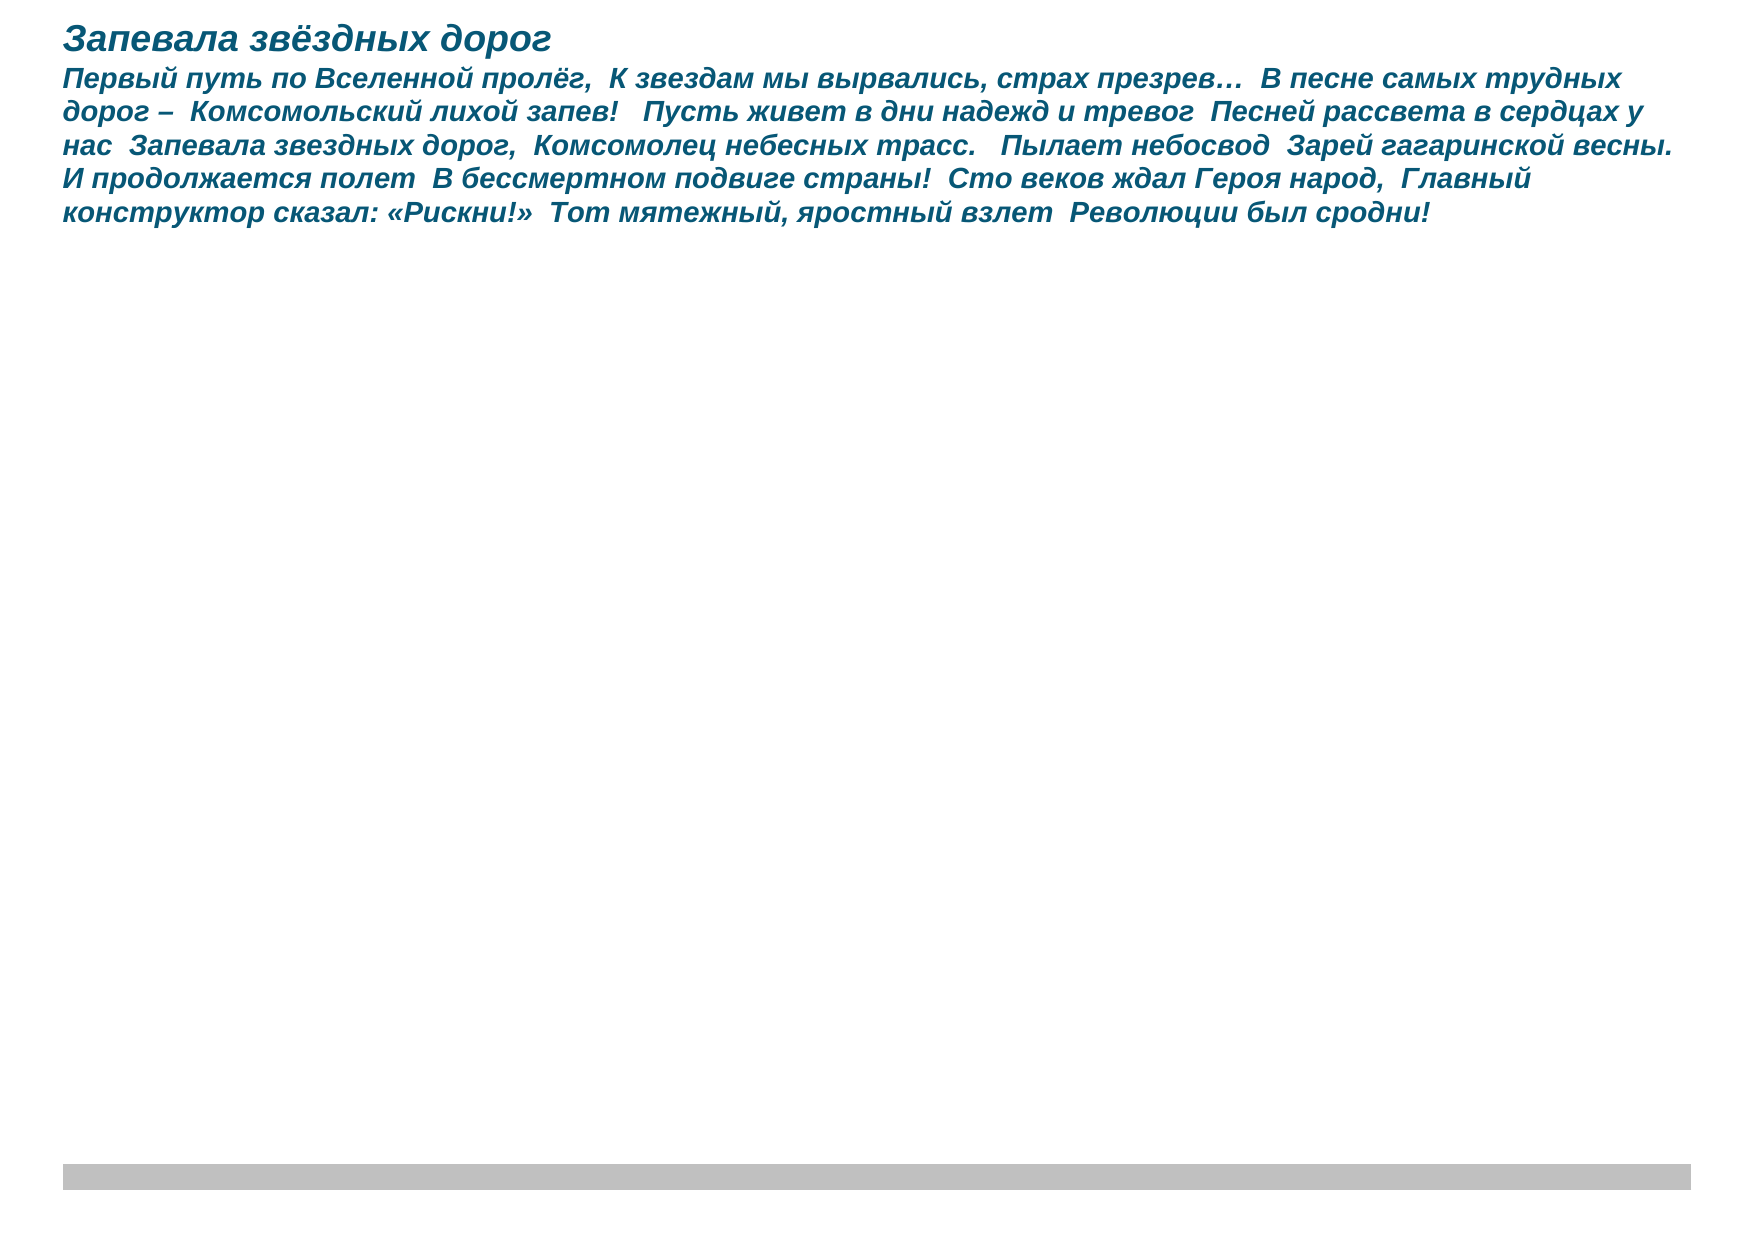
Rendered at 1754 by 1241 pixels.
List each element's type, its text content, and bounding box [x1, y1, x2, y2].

subtitle Запевала звёздных дорог [62, 17, 1691, 60]
text Первый путь по Вселенной пролёг, [62, 61, 1691, 228]
